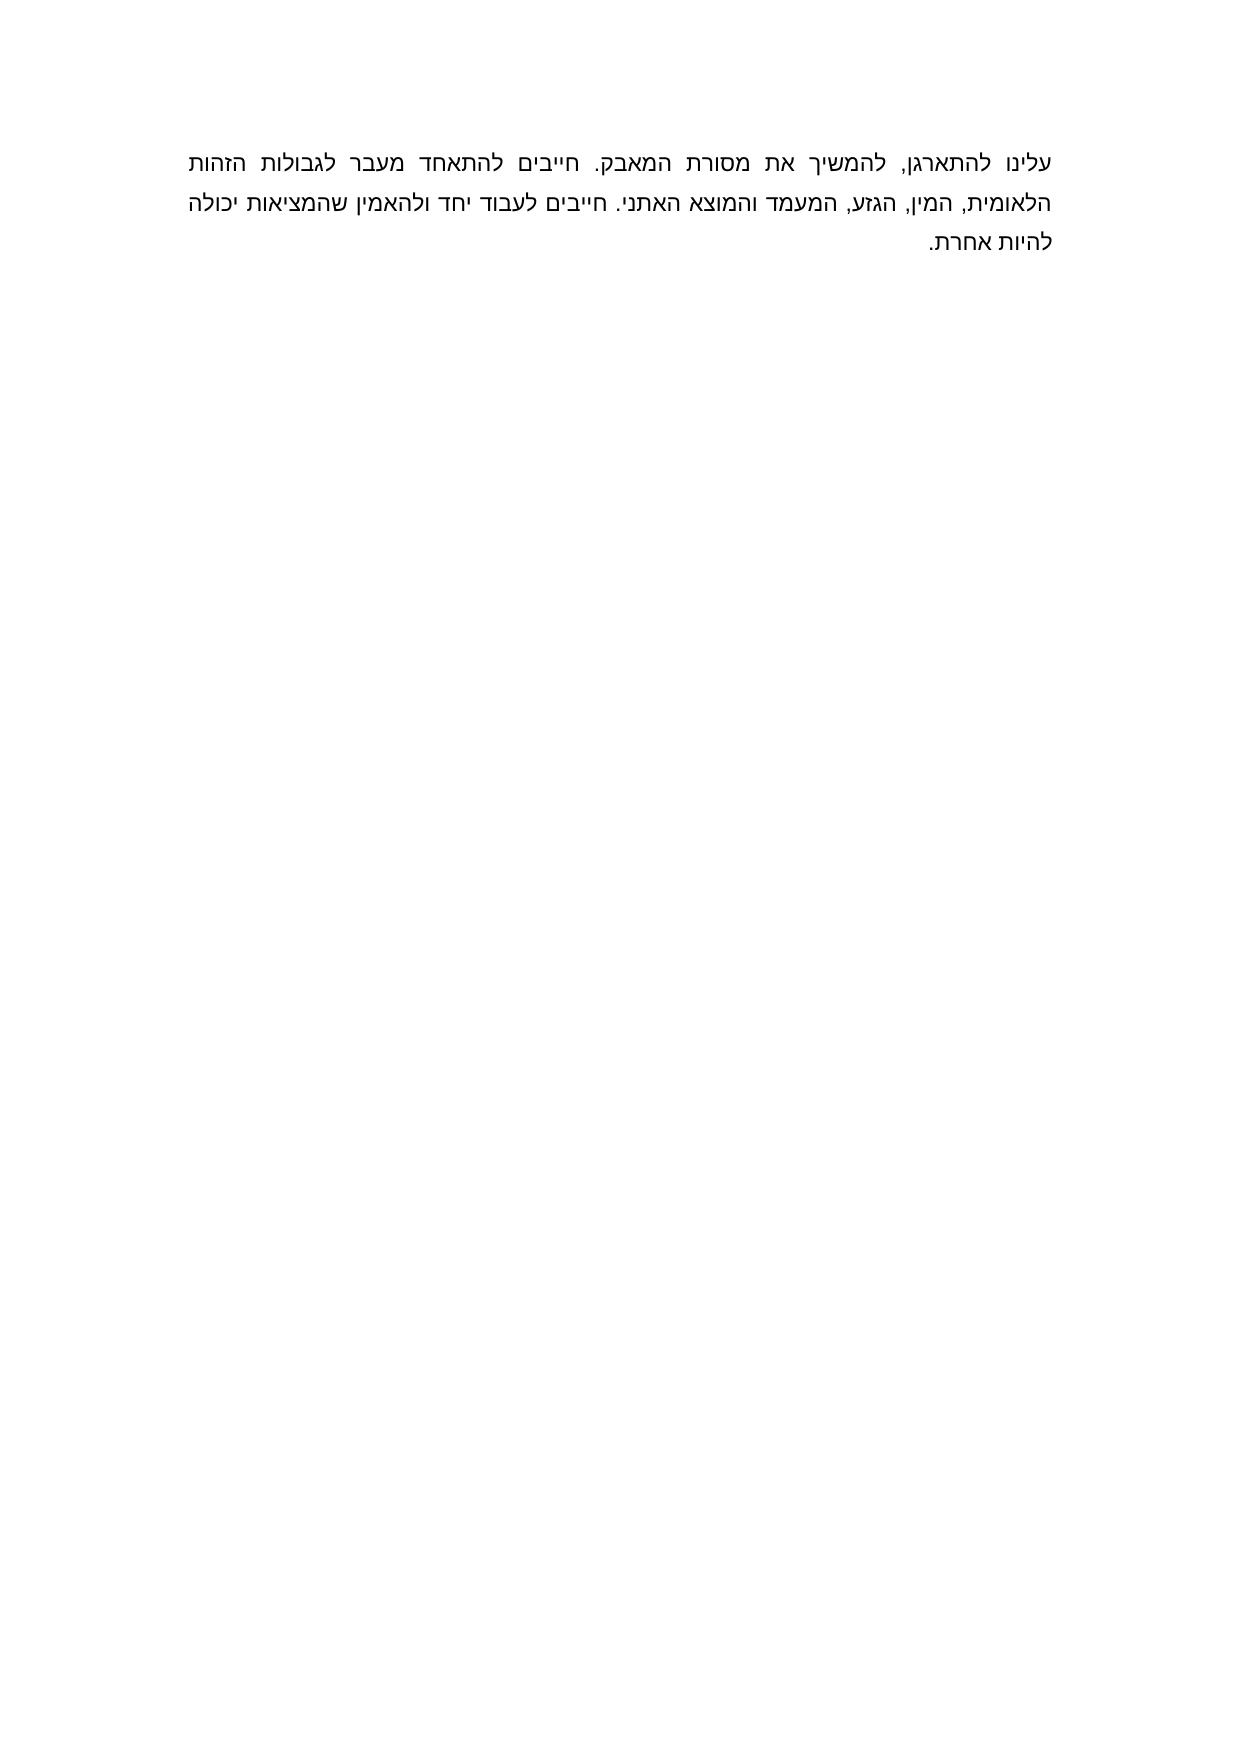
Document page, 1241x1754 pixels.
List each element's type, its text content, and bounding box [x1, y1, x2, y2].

text עלינו להתארגן, להמשיך את מסורת המאבק. חייבים להתאחד מעבר לגבולות הזהות הלאומית, המין, הגזע, המעמד והמוצא האתני. חייבים לעבוד יחד ולהאמין שהמציאות יכולה להיות אחרת. [187, 150, 1053, 255]
